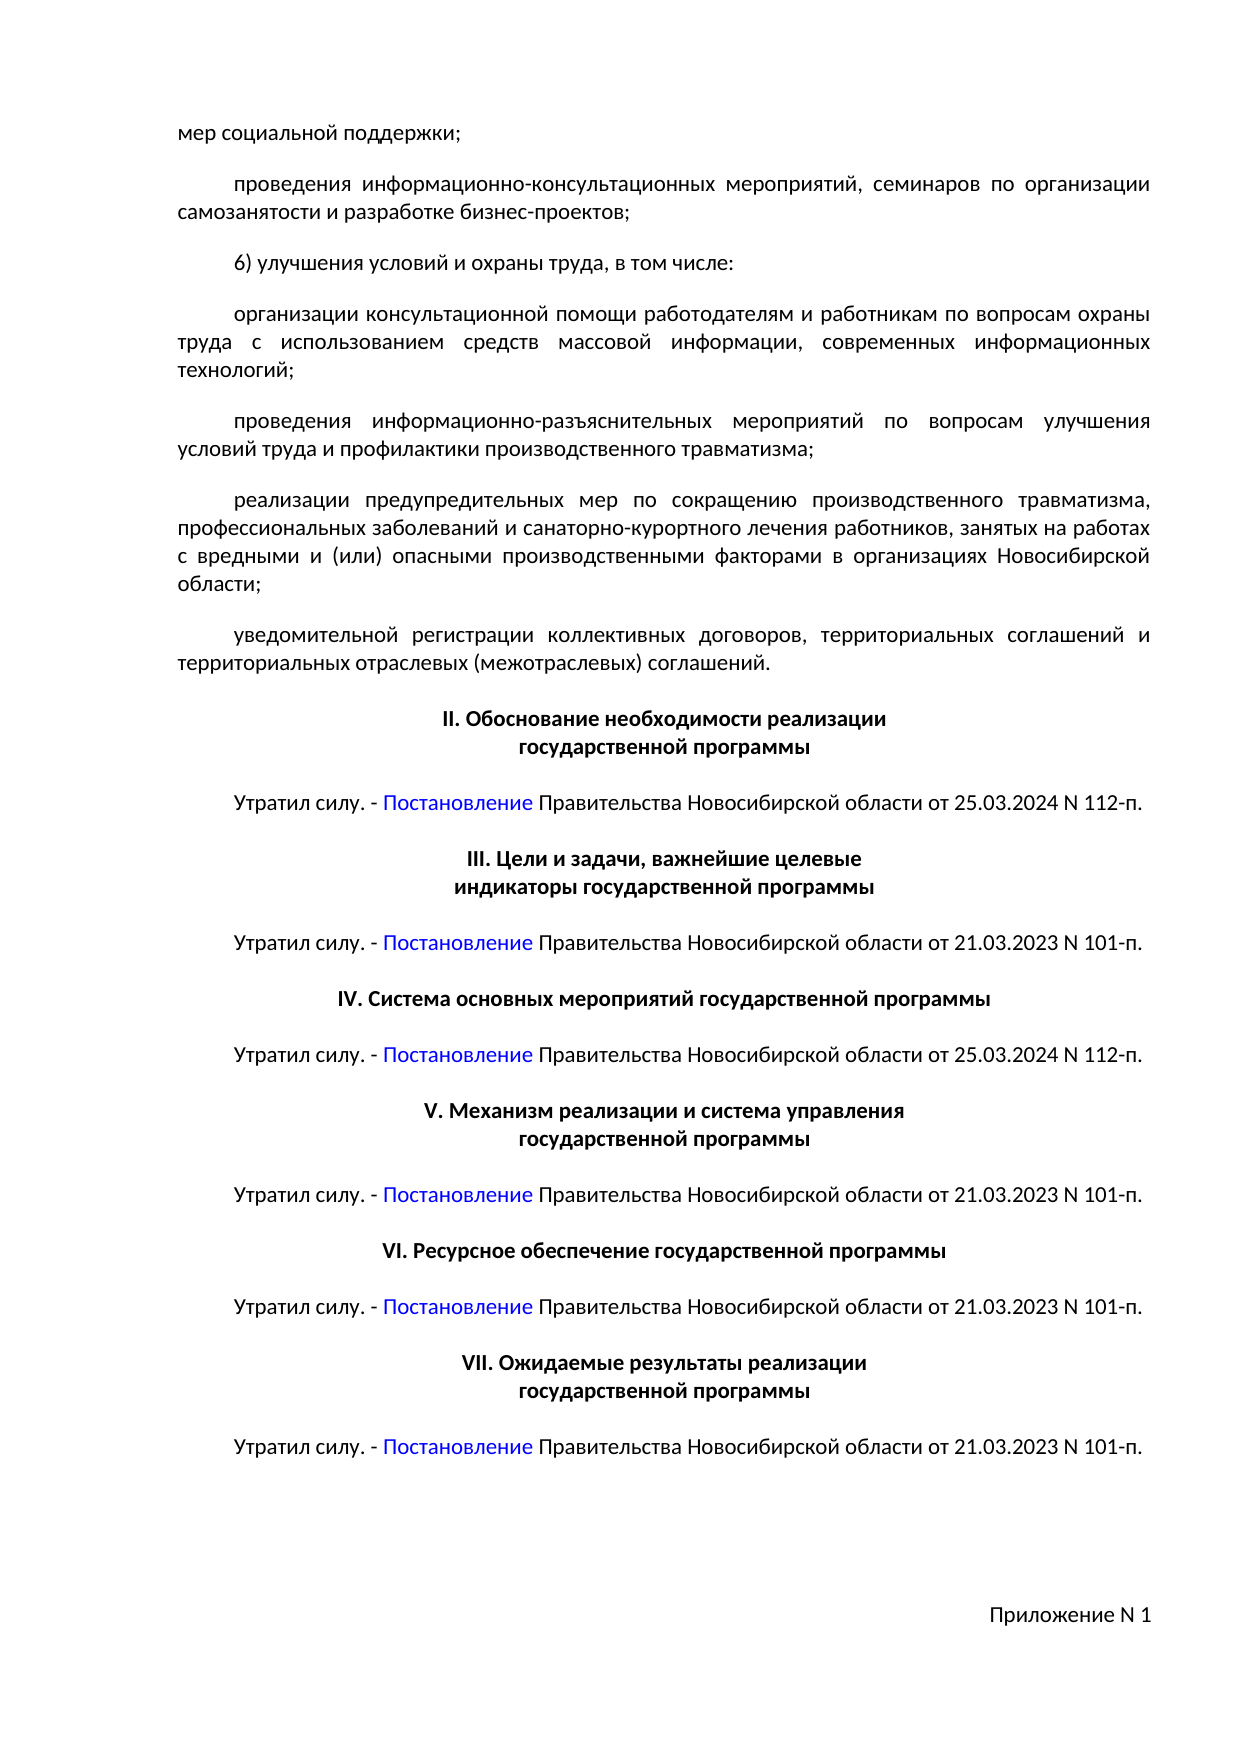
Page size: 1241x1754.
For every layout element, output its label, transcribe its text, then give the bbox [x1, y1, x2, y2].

title II. Обоснование необходимости реализации [177, 704, 1152, 732]
title IV. Система основных мероприятий государственной программы [177, 984, 1152, 1012]
title III. Цели и задачи, важнейшие целевые [177, 844, 1152, 872]
text Утратил силу. - Постановление Правительства Новосибирской области от 21.03.2023 N 101-п. [177, 928, 1152, 956]
text уведомительной регистрации коллективных договоров, территориальных соглашений и территориальных отраслевых (межотраслевых) соглашений. [177, 620, 1152, 676]
title V. Механизм реализации и система управления [177, 1096, 1152, 1124]
title государственной программы [177, 732, 1152, 760]
text проведения информационно-консультационных мероприятий, семинаров по организации самозанятости и разработке бизнес-проектов; [177, 169, 1152, 225]
text 6) улучшения условий и охраны труда, в том числе: [177, 248, 1152, 276]
title VI. Ресурсное обеспечение государственной программы [177, 1236, 1152, 1264]
text Утратил силу. - Постановление Правительства Новосибирской области от 25.03.2024 N 112-п. [177, 788, 1152, 816]
title индикаторы государственной программы [177, 872, 1152, 900]
text Приложение N 1 [177, 1601, 1152, 1629]
title VII. Ожидаемые результаты реализации [177, 1348, 1152, 1376]
title государственной программы [177, 1124, 1152, 1152]
text Утратил силу. - Постановление Правительства Новосибирской области от 21.03.2023 N 101-п. [177, 1292, 1152, 1320]
title государственной программы [177, 1376, 1152, 1404]
text реализации предупредительных мер по сокращению производственного травматизма, профессиональных заболеваний и санаторно-курортного лечения работников, занятых на работах с вредными и (или) опасными производственными факторами в организациях Новосибирской области; [177, 485, 1152, 597]
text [177, 118, 1152, 146]
text Утратил силу. - Постановление Правительства Новосибирской области от 21.03.2023 N 101-п. [177, 1180, 1152, 1208]
text Утратил силу. - Постановление Правительства Новосибирской области от 25.03.2024 N 112-п. [177, 1040, 1152, 1068]
text организации консультационной помощи работодателям и работникам по вопросам охраны труда с использованием средств массовой информации, современных информационных технологий; [177, 299, 1152, 383]
text проведения информационно-разъяснительных мероприятий по вопросам улучшения условий труда и профилактики производственного травматизма; [177, 406, 1152, 462]
text Утратил силу. - Постановление Правительства Новосибирской области от 21.03.2023 N 101-п. [177, 1432, 1152, 1461]
